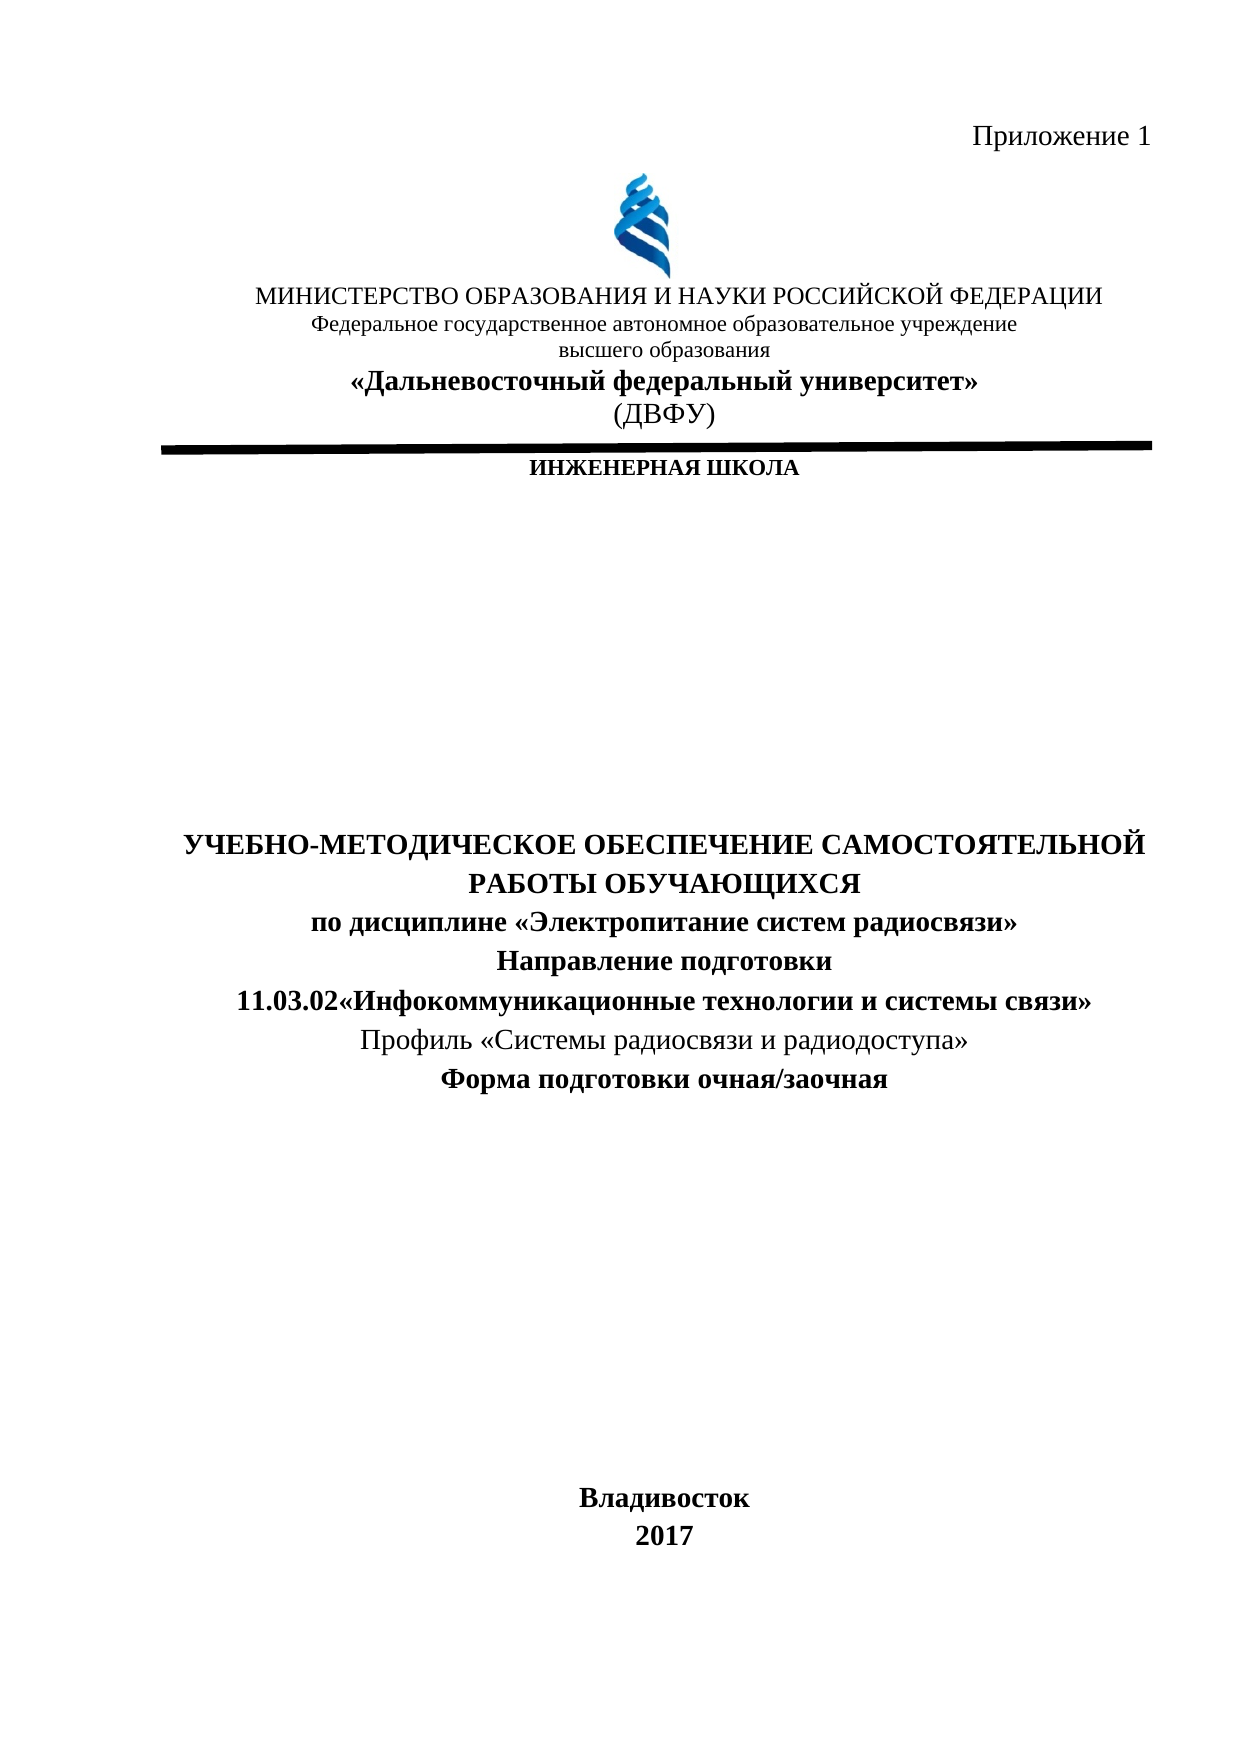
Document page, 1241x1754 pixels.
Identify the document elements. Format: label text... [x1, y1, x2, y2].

picture [614, 173, 679, 279]
text 11.03.02«Инфокоммуникационные технологии и системы связи» [177, 983, 1152, 1016]
text «Дальневосточный федеральный университет» [177, 363, 1152, 396]
text по дисциплине «Электропитание систем радиосвязи» [177, 904, 1152, 938]
text Форма подготовки очная/заочная [177, 1061, 1152, 1094]
text УЧЕБНО-МЕТОДИЧЕСКОЕ обеспечение самостоятельной работы ОБУЧАЮЩИХСЯ [177, 827, 1152, 899]
text (ДВФУ) [177, 396, 1152, 430]
text Профиль «Системы радиосвязи и радиодоступа» [177, 1022, 1152, 1056]
text Владивосток [177, 1480, 1152, 1513]
text Федеральное государственное автономное образовательное учреждение [177, 310, 1152, 336]
text Направление подготовки [177, 943, 1152, 976]
text МИНИСТЕРСТВО ОБРАЗОВАНИЯ И НАУКИ РОССИЙСКОЙ ФЕДЕРАЦИИ [177, 281, 1181, 310]
text 2017 [177, 1518, 1152, 1552]
text Приложение 1 [177, 118, 1152, 152]
text Инженерная школа [177, 454, 1152, 480]
text высшего образования [177, 336, 1152, 363]
